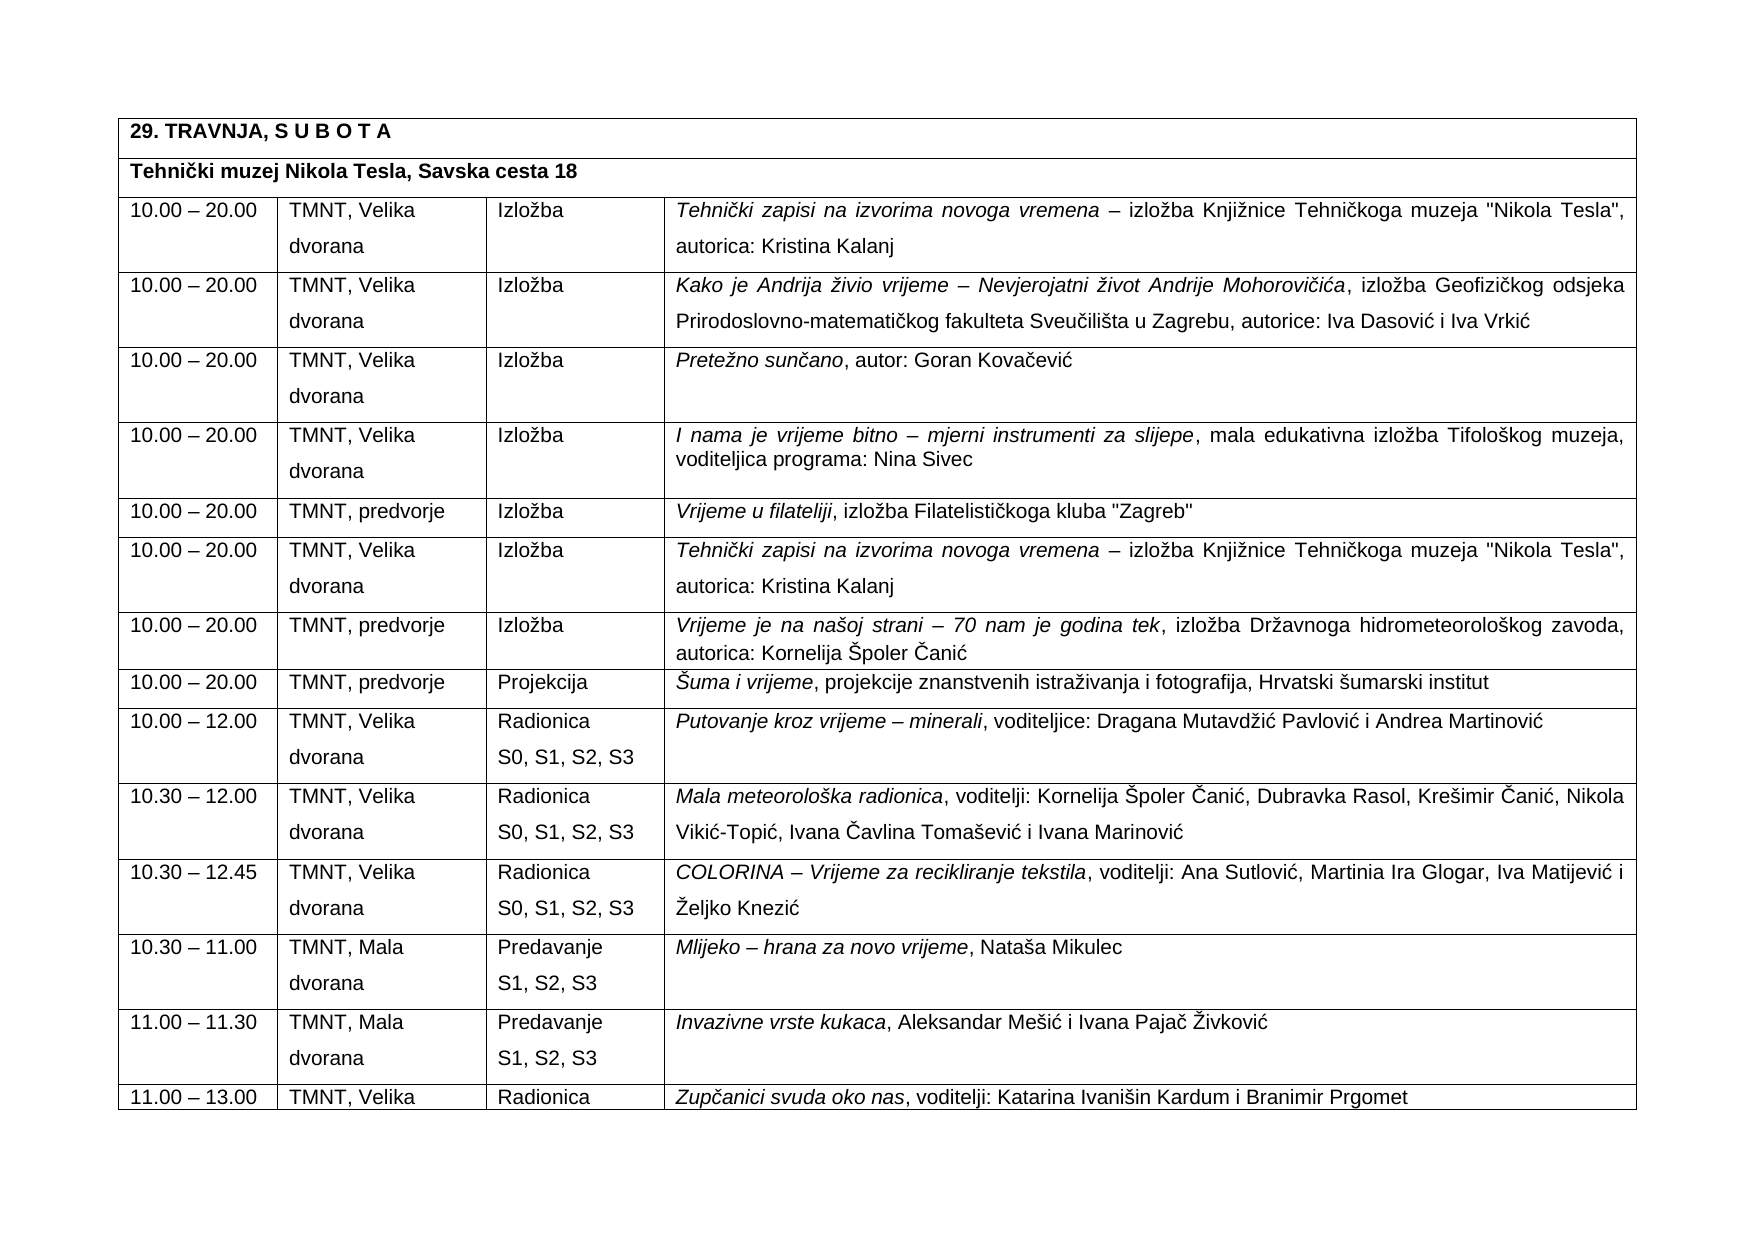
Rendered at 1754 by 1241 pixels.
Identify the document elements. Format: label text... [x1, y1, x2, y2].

table_cell 10.00 – 20.00 [119, 348, 277, 422]
table_cell Tehnički muzej Nikola Tesla, Savska cesta 18 [119, 159, 1636, 197]
table_cell TMNT, Velika dvorana [278, 348, 486, 422]
table_cell 10.00 – 12.00 [119, 709, 277, 783]
table_cell 10.00 – 20.00 [119, 423, 277, 497]
table_cell Izložba [487, 198, 664, 272]
table_cell TMNT, Velika dvorana [278, 784, 486, 858]
table_cell Šuma i vrijeme, projekcije znanstvenih istraživanja i fotografija, Hrvatski šumarski institut [665, 670, 1636, 708]
table_cell Predavanje S1, S2, S3 [487, 1010, 664, 1084]
table_cell Tehnički zapisi na izvorima novoga vremena – izložba Knjižnice Tehničkoga muzeja "Nikola Tesla", autorica: Kristina Kalanj [665, 538, 1636, 612]
table_cell TMNT, Mala dvorana [278, 1010, 486, 1084]
table_cell Izložba [487, 499, 664, 537]
table_cell Kako je Andrija živio vrijeme – Nevjerojatni život Andrije Mohorovičića, izložba Geofizičkog odsjeka Prirodoslovno-matematičkog fakulteta Sveučilišta u Zagrebu, autorice: Iva Dasović i Iva Vrkić [665, 273, 1636, 347]
table_cell TMNT, Mala dvorana [278, 935, 486, 1009]
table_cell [487, 1085, 664, 1109]
table_cell TMNT, Velika dvorana [278, 273, 486, 347]
table_cell 10.30 – 12.00 [119, 784, 277, 858]
table_cell Mlijeko – hrana za novo vrijeme, Nataša Mikulec [665, 935, 1636, 1009]
table_cell 10.00 – 20.00 [119, 613, 277, 669]
table_cell Pretežno sunčano, autor: Goran Kovačević [665, 348, 1636, 422]
table_cell Vrijeme je na našoj strani – 70 nam je godina tek, izložba Državnoga hidrometeorološkog zavoda, autorica: Kornelija Špoler Čanić [665, 613, 1636, 669]
table_cell TMNT, Velika dvorana [278, 860, 486, 934]
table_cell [665, 1085, 1636, 1109]
table_cell Predavanje S1, S2, S3 [487, 935, 664, 1009]
table_cell Izložba [487, 613, 664, 669]
table_cell Radionica S0, S1, S2, S3 [487, 709, 664, 783]
table_cell COLORINA – Vrijeme za recikliranje tekstila, voditelji: Ana Sutlović, Martinia Ira Glogar, Iva Matijević i Željko Knezić [665, 860, 1636, 934]
table_cell 10.00 – 20.00 [119, 273, 277, 347]
table_cell Invazivne vrste kukaca, Aleksandar Mešić i Ivana Pajač Živković [665, 1010, 1636, 1084]
table_header 29. TRAVNJA, S U B O T A [119, 119, 1636, 157]
table_cell 11.00 – 13.00 [119, 1085, 277, 1109]
table_cell 10.30 – 12.45 [119, 860, 277, 934]
table_cell TMNT, Velika dvorana [278, 423, 486, 497]
table_cell Vrijeme u filateliji, izložba Filatelističkoga kluba "Zagreb" [665, 499, 1636, 537]
table_cell Radionica S0, S1, S2, S3 [487, 784, 664, 858]
table_cell Izložba [487, 538, 664, 612]
table_cell Radionica S0, S1, S2, S3 [487, 860, 664, 934]
table_cell Putovanje kroz vrijeme – minerali, voditeljice: Dragana Mutavdžić Pavlović i Andrea Martinović [665, 709, 1636, 783]
table_cell TMNT, Velika dvorana [278, 198, 486, 272]
table_cell TMNT, predvorje [278, 613, 486, 669]
table_cell TMNT, predvorje [278, 670, 486, 708]
table_cell 11.00 – 11.30 [119, 1010, 277, 1084]
table_cell Izložba [487, 273, 664, 347]
table_cell 10.00 – 20.00 [119, 499, 277, 537]
table_cell Izložba [487, 348, 664, 422]
table_cell 10.00 – 20.00 [119, 198, 277, 272]
table_cell TMNT, Velika dvorana [278, 538, 486, 612]
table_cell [278, 1085, 486, 1109]
table_cell Izložba [487, 423, 664, 497]
table_cell 10.00 – 20.00 [119, 670, 277, 708]
table_cell Mala meteorološka radionica, voditelji: Kornelija Špoler Čanić, Dubravka Rasol, Krešimir Čanić, Nikola Vikić-Topić, Ivana Čavlina Tomašević i Ivana Marinović [665, 784, 1636, 858]
table_cell I nama je vrijeme bitno – mjerni instrumenti za slijepe, mala edukativna izložba Tifološkog muzeja, voditeljica programa: Nina Sivec [665, 423, 1636, 497]
table_cell Projekcija [487, 670, 664, 708]
table_cell 10.30 – 11.00 [119, 935, 277, 1009]
table_cell 10.00 – 20.00 [119, 538, 277, 612]
table_cell TMNT, Velika dvorana [278, 709, 486, 783]
table_cell Tehnički zapisi na izvorima novoga vremena – izložba Knjižnice Tehničkoga muzeja "Nikola Tesla", autorica: Kristina Kalanj [665, 198, 1636, 272]
table_cell TMNT, predvorje [278, 499, 486, 537]
